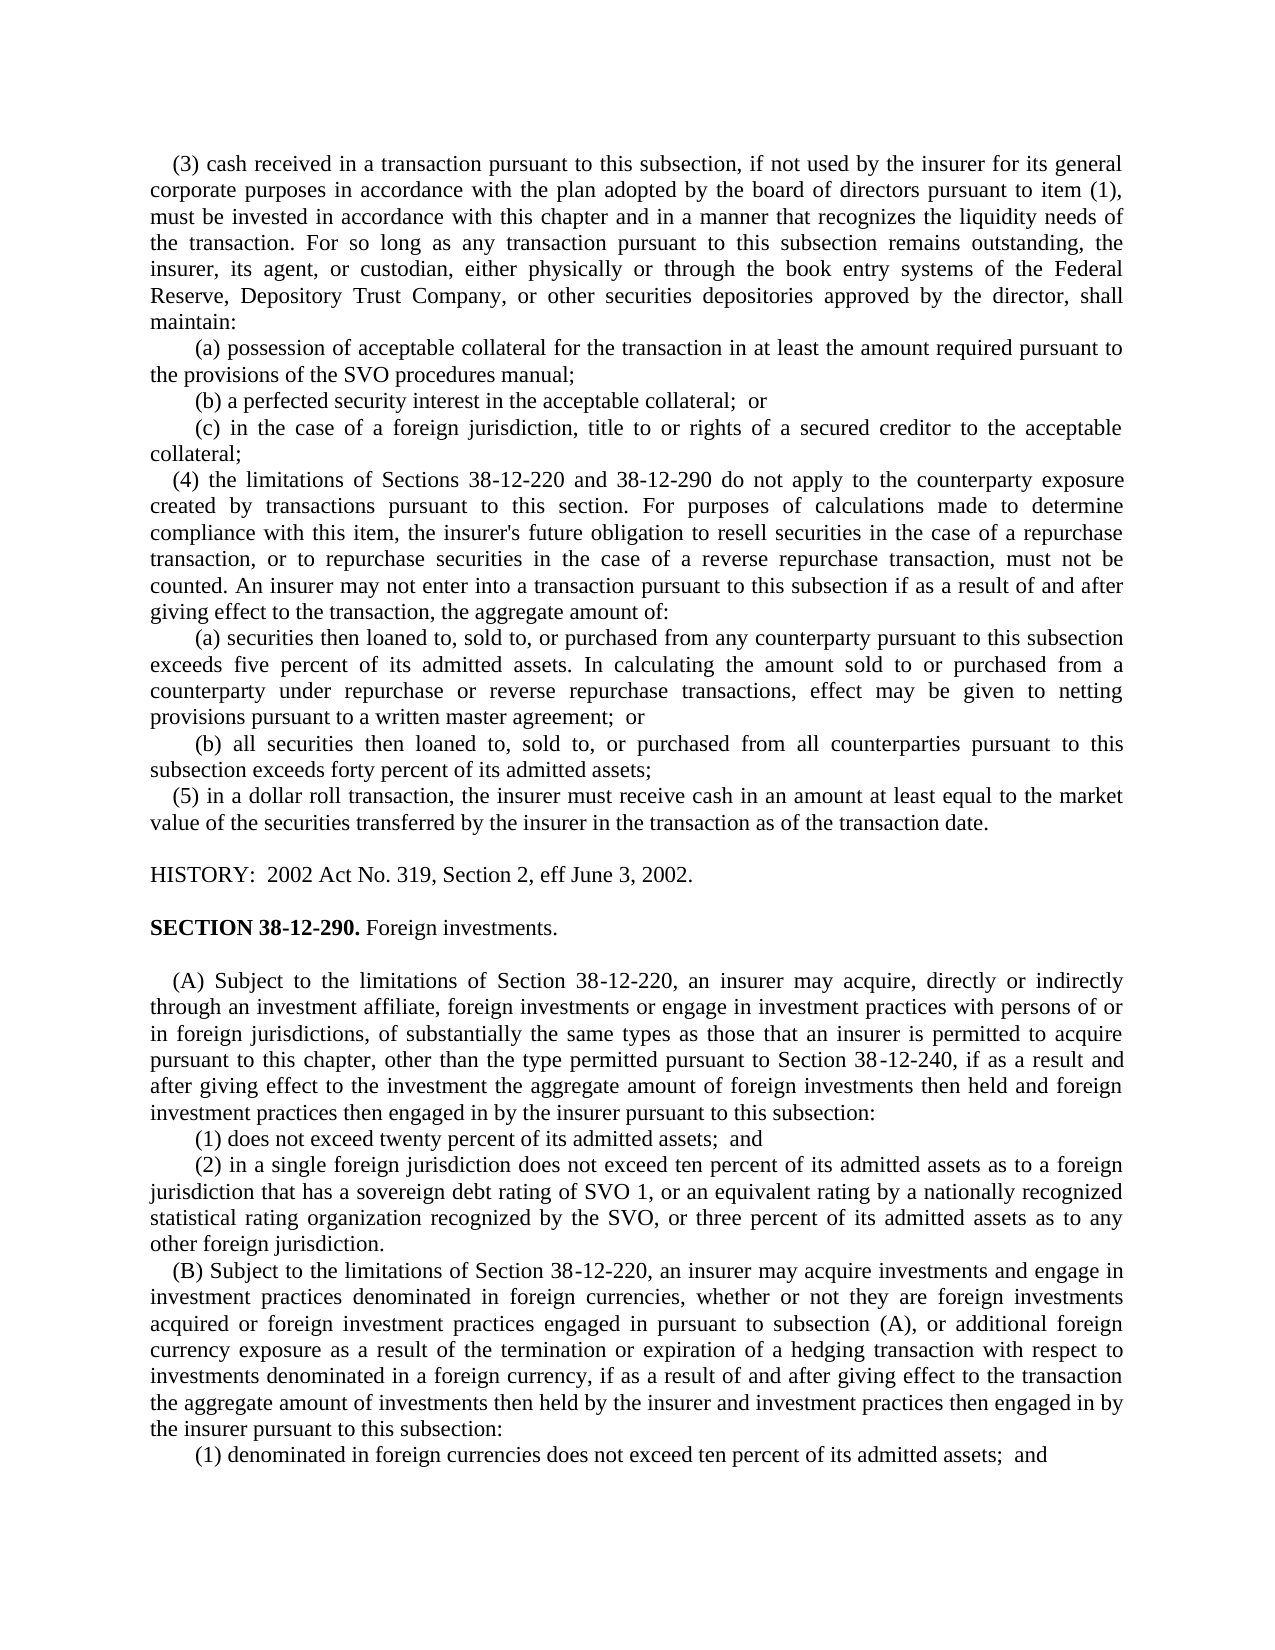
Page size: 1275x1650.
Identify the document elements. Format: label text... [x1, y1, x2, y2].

text (5) in a dollar roll transaction, the insurer must receive cash in an amount at least equal to the market value of the securities transferred by the insurer in the transaction as of the transaction date. [150, 782, 1125, 835]
text (a) securities then loaned to, sold to, or purchased from any counterparty pursuant to this subsection exceeds five percent of its admitted assets. In calculating the amount sold to or purchased from a counterparty under repurchase or reverse repurchase transactions, effect may be given to netting provisions pursuant to a written master agreement; or [150, 624, 1125, 730]
text SECTION 38-12-290. Foreign investments. [150, 914, 1125, 941]
text (1) denominated in foreign currencies does not exceed ten percent of its admitted assets; and [150, 1441, 1125, 1468]
text (4) the limitations of Sections 38-12-220 and 38-12-290 do not apply to the counterparty exposure created by transactions pursuant to this section. For purposes of calculations made to determine compliance with this item, the insurer's future obligation to resell securities in the case of a repurchase transaction, or to repurchase securities in the case of a reverse repurchase transaction, must not be counted. An insurer may not enter into a transaction pursuant to this subsection if as a result of and after giving effect to the transaction, the aggregate amount of: [150, 466, 1125, 624]
text (3) cash received in a transaction pursuant to this subsection, if not used by the insurer for its general corporate purposes in accordance with the plan adopted by the board of directors pursuant to item (1), must be invested in accordance with this chapter and in a manner that recognizes the liquidity needs of the transaction. For so long as any transaction pursuant to this subsection remains outstanding, the insurer, its agent, or custodian, either physically or through the book entry systems of the Federal Reserve, Depository Trust Company, or other securities depositories approved by the director, shall maintain: [150, 150, 1125, 334]
text (A) Subject to the limitations of Section 38-12-220, an insurer may acquire, directly or indirectly through an investment affiliate, foreign investments or engage in investment practices with persons of or in foreign jurisdictions, of substantially the same types as those that an insurer is permitted to acquire pursuant to this chapter, other than the type permitted pursuant to Section 38-12-240, if as a result and after giving effect to the investment the aggregate amount of foreign investments then held and foreign investment practices then engaged in by the insurer pursuant to this subsection: [150, 967, 1125, 1125]
text (1) does not exceed twenty percent of its admitted assets; and [150, 1125, 1125, 1151]
text (b) all securities then loaned to, sold to, or purchased from all counterparties pursuant to this subsection exceeds forty percent of its admitted assets; [150, 730, 1125, 782]
text (2) in a single foreign jurisdiction does not exceed ten percent of its admitted assets as to a foreign jurisdiction that has a sovereign debt rating of SVO 1, or an equivalent rating by a nationally recognized statistical rating organization recognized by the SVO, or three percent of its admitted assets as to any other foreign jurisdiction. [150, 1151, 1125, 1257]
text (c) in the case of a foreign jurisdiction, title to or rights of a secured creditor to the acceptable collateral; [150, 413, 1125, 466]
text (a) possession of acceptable collateral for the transaction in at least the amount required pursuant to the provisions of the SVO procedures manual; [150, 334, 1125, 387]
text HISTORY: 2002 Act No. 319, Section 2, eff June 3, 2002. [150, 862, 1125, 888]
text (B) Subject to the limitations of Section 38-12-220, an insurer may acquire investments and engage in investment practices denominated in foreign currencies, whether or not they are foreign investments acquired or foreign investment practices engaged in pursuant to subsection (A), or additional foreign currency exposure as a result of the termination or expiration of a hedging transaction with respect to investments denominated in a foreign currency, if as a result of and after giving effect to the transaction the aggregate amount of investments then held by the insurer and investment practices then engaged in by the insurer pursuant to this subsection: [150, 1257, 1125, 1441]
text (b) a perfected security interest in the acceptable collateral; or [150, 387, 1125, 413]
